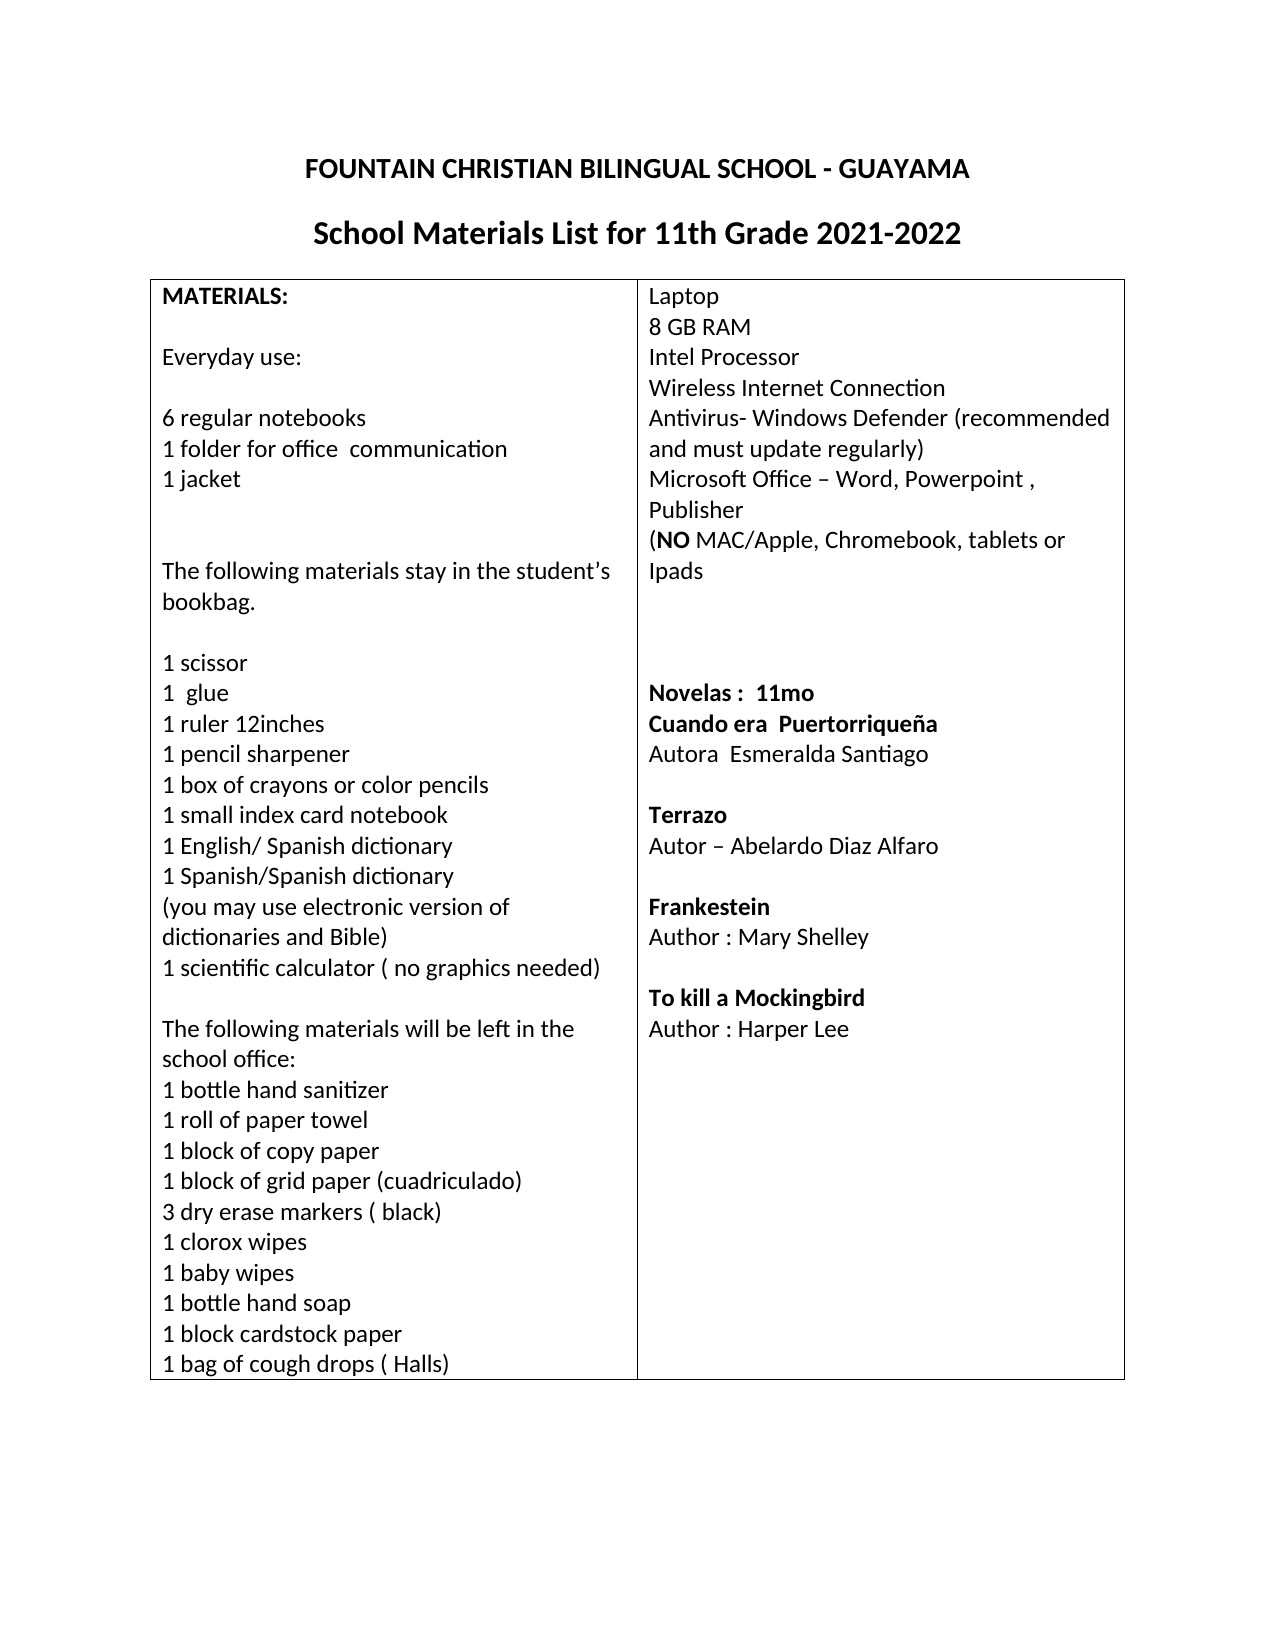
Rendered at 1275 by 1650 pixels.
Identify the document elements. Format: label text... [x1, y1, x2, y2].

table_header Laptop 8 GB RAM Intel Processor Wireless Internet Connection Antivirus- Windows Defender (recommended and must update regularly) Microsoft Office – Word, Powerpoint , Publisher (NO MAC/Apple, Chromebook, tablets or Ipads Novelas : 11mo Cuando era Puertorriqueña Autora Esmeralda Santiago Terrazo Autor – Abelardo Diaz Alfaro Frankestein Author : Mary Shelley To kill a Mockingbird Author : Harper Lee [638, 280, 1124, 1379]
table_header MATERIALS: Everyday use: 6 regular notebooks 1 folder for office communication 1 jacket The following materials stay in the student’s bookbag. 1 scissor 1 glue 1 ruler 12inches 1 pencil sharpener 1 box of crayons or color pencils 1 small index card notebook 1 English/ Spanish dictionary 1 Spanish/Spanish dictionary (you may use electronic version of dictionaries and Bible) 1 scientific calculator ( no graphics needed) The following materials will be left in the school office: 1 bottle hand sanitizer 1 roll of paper towel 1 block of copy paper 1 block of grid paper (cuadriculado) 3 dry erase markers ( black) 1 clorox wipes 1 baby wipes 1 bottle hand soap 1 block cardstock paper 1 bag of cough drops ( Halls) [151, 280, 637, 1379]
text FOUNTAIN CHRISTIAN BILINGUAL SCHOOL - GUAYAMA [150, 150, 1125, 186]
text School Materials List for 11th Grade 2021-2022 [150, 212, 1125, 252]
